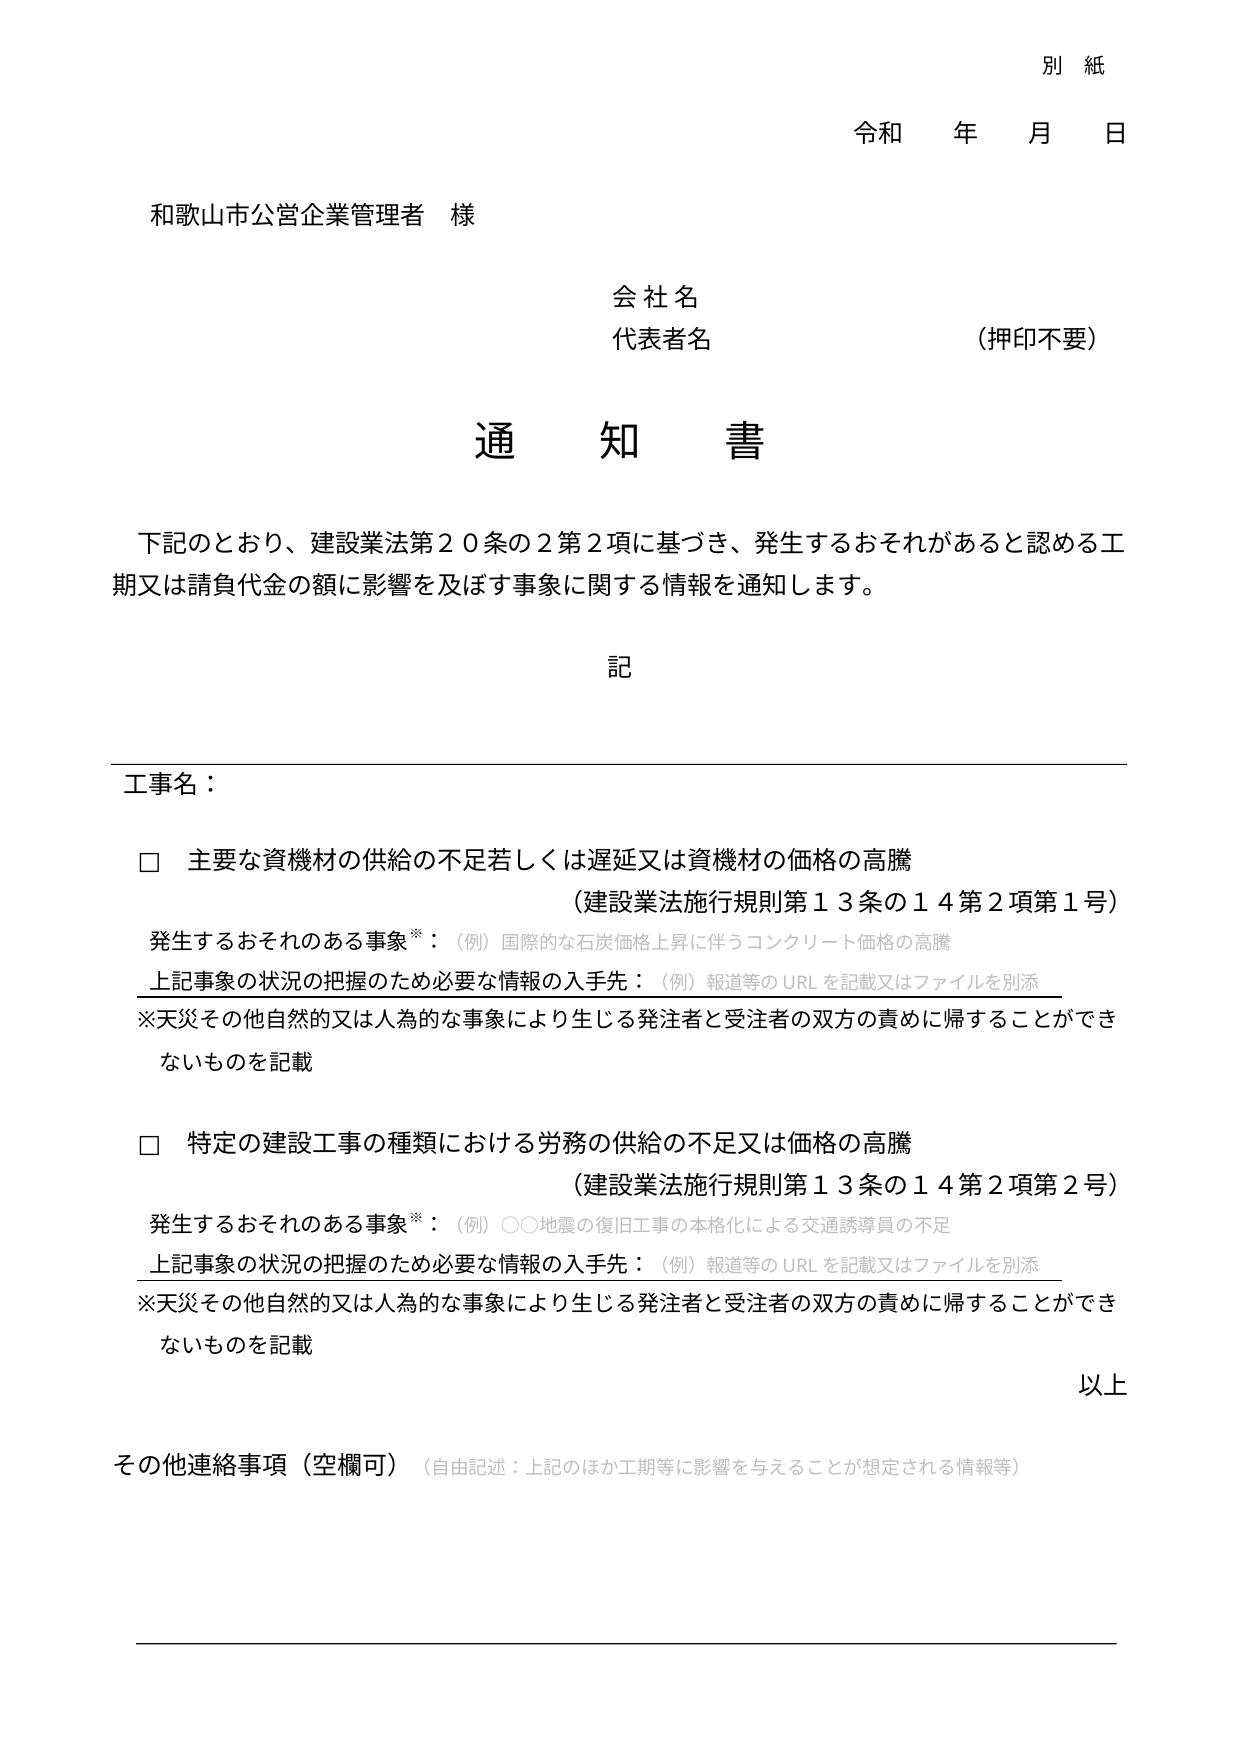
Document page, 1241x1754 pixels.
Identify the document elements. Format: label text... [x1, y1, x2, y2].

table_cell 上記事象の状況の把握のため必要な情報の入手先：（例）報道等の URL を記載又はファイルを別添 [137, 1243, 1062, 1280]
text 記 [607, 647, 1140, 683]
table_header 発生するおそれのある事象※：（例）国際的な石炭価格上昇に伴うコンクリート価格の高騰 [137, 929, 1062, 959]
text 和歌山市公営企業管理者 様 [100, 195, 1140, 232]
text 会 社 名 [613, 277, 713, 313]
text 以上 [100, 1371, 1128, 1400]
text 別 紙 [1042, 49, 1140, 79]
text 代表者名 （押印不要） [613, 319, 1140, 356]
text 下記のとおり、建設業法第２０条の２第２項に基づき、発生するおそれがあると認める工期又は請負代金の額に影響を及ぼす事象に関する情報を通知します。 [112, 523, 1128, 601]
text 工事名： [124, 729, 1140, 801]
title 通 知 書 [100, 408, 1140, 469]
table_header 発生するおそれのある事象※：（例）○○地震の復旧工事の本格化による交通誘導員の不足 [137, 1212, 1062, 1243]
text （建設業法施行規則第１３条の１４第２項第２号） [558, 1166, 1140, 1202]
text □ 特定の建設工事の種類における労務の供給の不足又は価格の高騰 [137, 1124, 1140, 1160]
text （建設業法施行規則第１３条の１４第２項第１号） [558, 882, 1140, 918]
text 令和 年 月 日 [100, 113, 1128, 149]
text □ 主要な資機材の供給の不足若しくは遅延又は資機材の価格の高騰 [137, 840, 1140, 877]
text ※天災その他自然的又は人為的な事象により生じる発注者と受注者の双方の責めに帰することができないものを記載 [137, 1002, 1123, 1076]
text ※天災その他自然的又は人為的な事象により生じる発注者と受注者の双方の責めに帰することができないものを記載 [137, 1286, 1123, 1360]
text その他連絡事項（空欄可）（自由記述：上記のほか工期等に影響を与えることが想定される情報等） [112, 1446, 1140, 1482]
table_cell 上記事象の状況の把握のため必要な情報の入手先：（例）報道等の URL を記載又はファイルを別添 [137, 959, 1062, 996]
